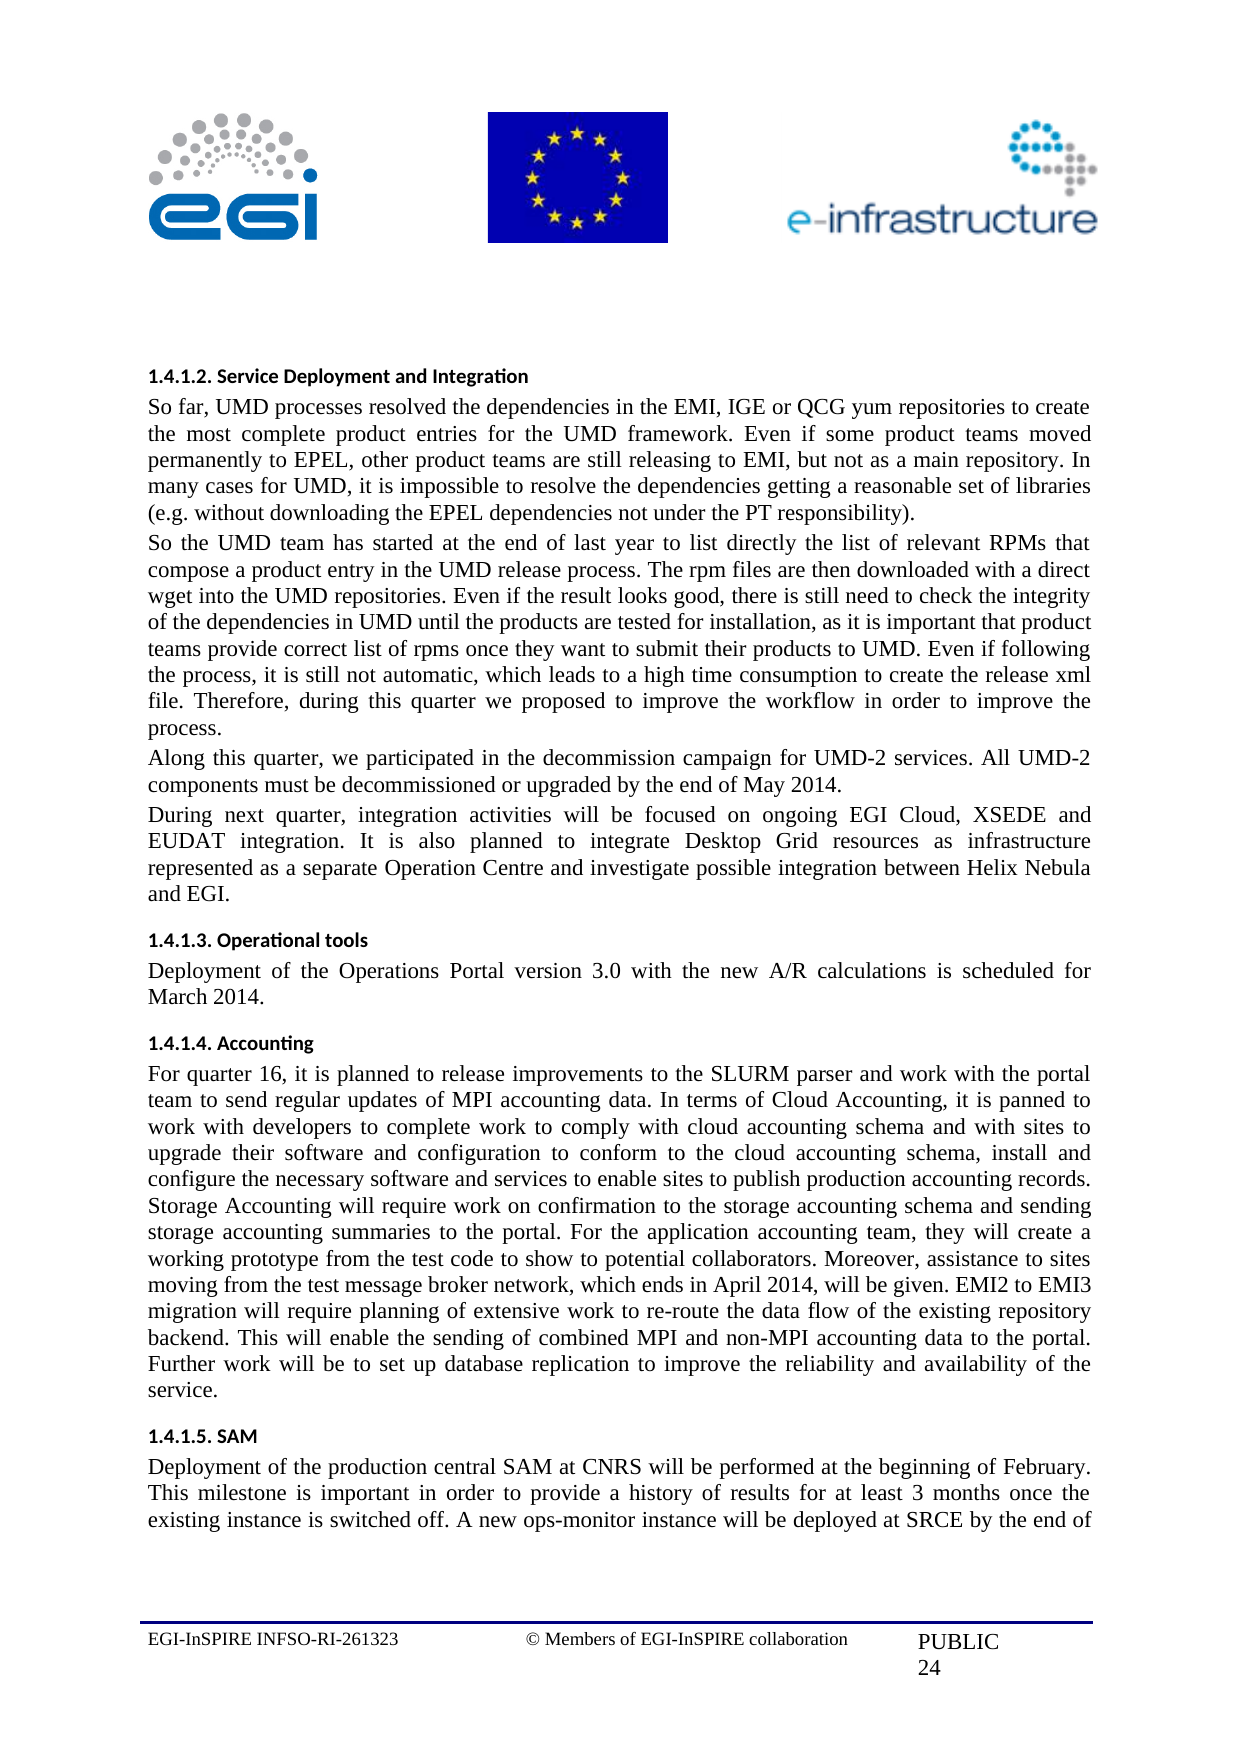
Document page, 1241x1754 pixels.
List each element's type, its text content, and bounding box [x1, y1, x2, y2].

text Along this quarter, we participated in the decommission campaign for UMD-2 services. All UMD-2 components must be decommissioned or upgraded by the end of May 2014. [148, 744, 1093, 797]
text So the UMD team has started at the end of last year to list directly the list of relevant RPMs that compose a product entry in the UMD release process. The rpm files are then downloaded with a direct wget into the UMD repositories. Even if the result looks good, there is still need to check the integrity of the dependencies in UMD until the products are tested for installation, as it is important that product teams provide correct list of rpms once they want to submit their products to UMD. Even if following the process, it is still not automatic, which leads to a high time consumption to create the release xml file. Therefore, during this quarter we proposed to improve the workflow in order to improve the process. [148, 529, 1093, 740]
subtitle Operational tools [148, 927, 1093, 953]
picture [487, 112, 668, 243]
text So far, UMD processes resolved the dependencies in the EMI, IGE or QCG yum repositories to create the most complete product entries for the UMD framework. Even if some product teams moved permanently to EPEL, other product teams are still releasing to EMI, but not as a main repository. In many cases for UMD, it is impossible to resolve the dependencies getting a reasonable set of libraries (e.g. without downloading the EPEL dependencies not under the PT responsibility). [148, 393, 1093, 525]
text Deployment of the Operations Portal version 3.0 with the new A/R calculations is scheduled for March 2014. [148, 957, 1093, 1010]
text For quarter 16, it is planned to release improvements to the SLURM parser and work with the portal team to send regular updates of MPI accounting data. In terms of Cloud Accounting, it is panned to work with developers to complete work to comply with cloud accounting schema and with sites to upgrade their software and configuration to conform to the cloud accounting schema, install and configure the necessary software and services to enable sites to publish production accounting records. Storage Accounting will require work on confirmation to the storage accounting schema and sending storage accounting summaries to the portal. For the application accounting team, they will create a working prototype from the test code to show to potential collaborators. Moreover, assistance to sites moving from the test message broker network, which ends in April 2014, will be given. EMI2 to EMI3 migration will require planning of extensive work to re-route the data flow of the existing repository backend. This will enable the sending of combined MPI and non-MPI accounting data to the portal. Further work will be to set up database replication to improve the reliability and availability of the service. [148, 1060, 1093, 1403]
subtitle Accounting [148, 1031, 1093, 1056]
picture [780, 112, 1106, 243]
subtitle SAM [148, 1423, 1093, 1449]
picture [147, 112, 319, 242]
text During next quarter, integration activities will be focused on ongoing EGI Cloud, XSEDE and EUDAT integration. It is also planned to integrate Desktop Grid resources as infrastructure represented as a separate Operation Centre and investigate possible integration between Helix Nebula and EGI. [148, 801, 1093, 907]
subtitle Service Deployment and Integration [148, 364, 1093, 389]
